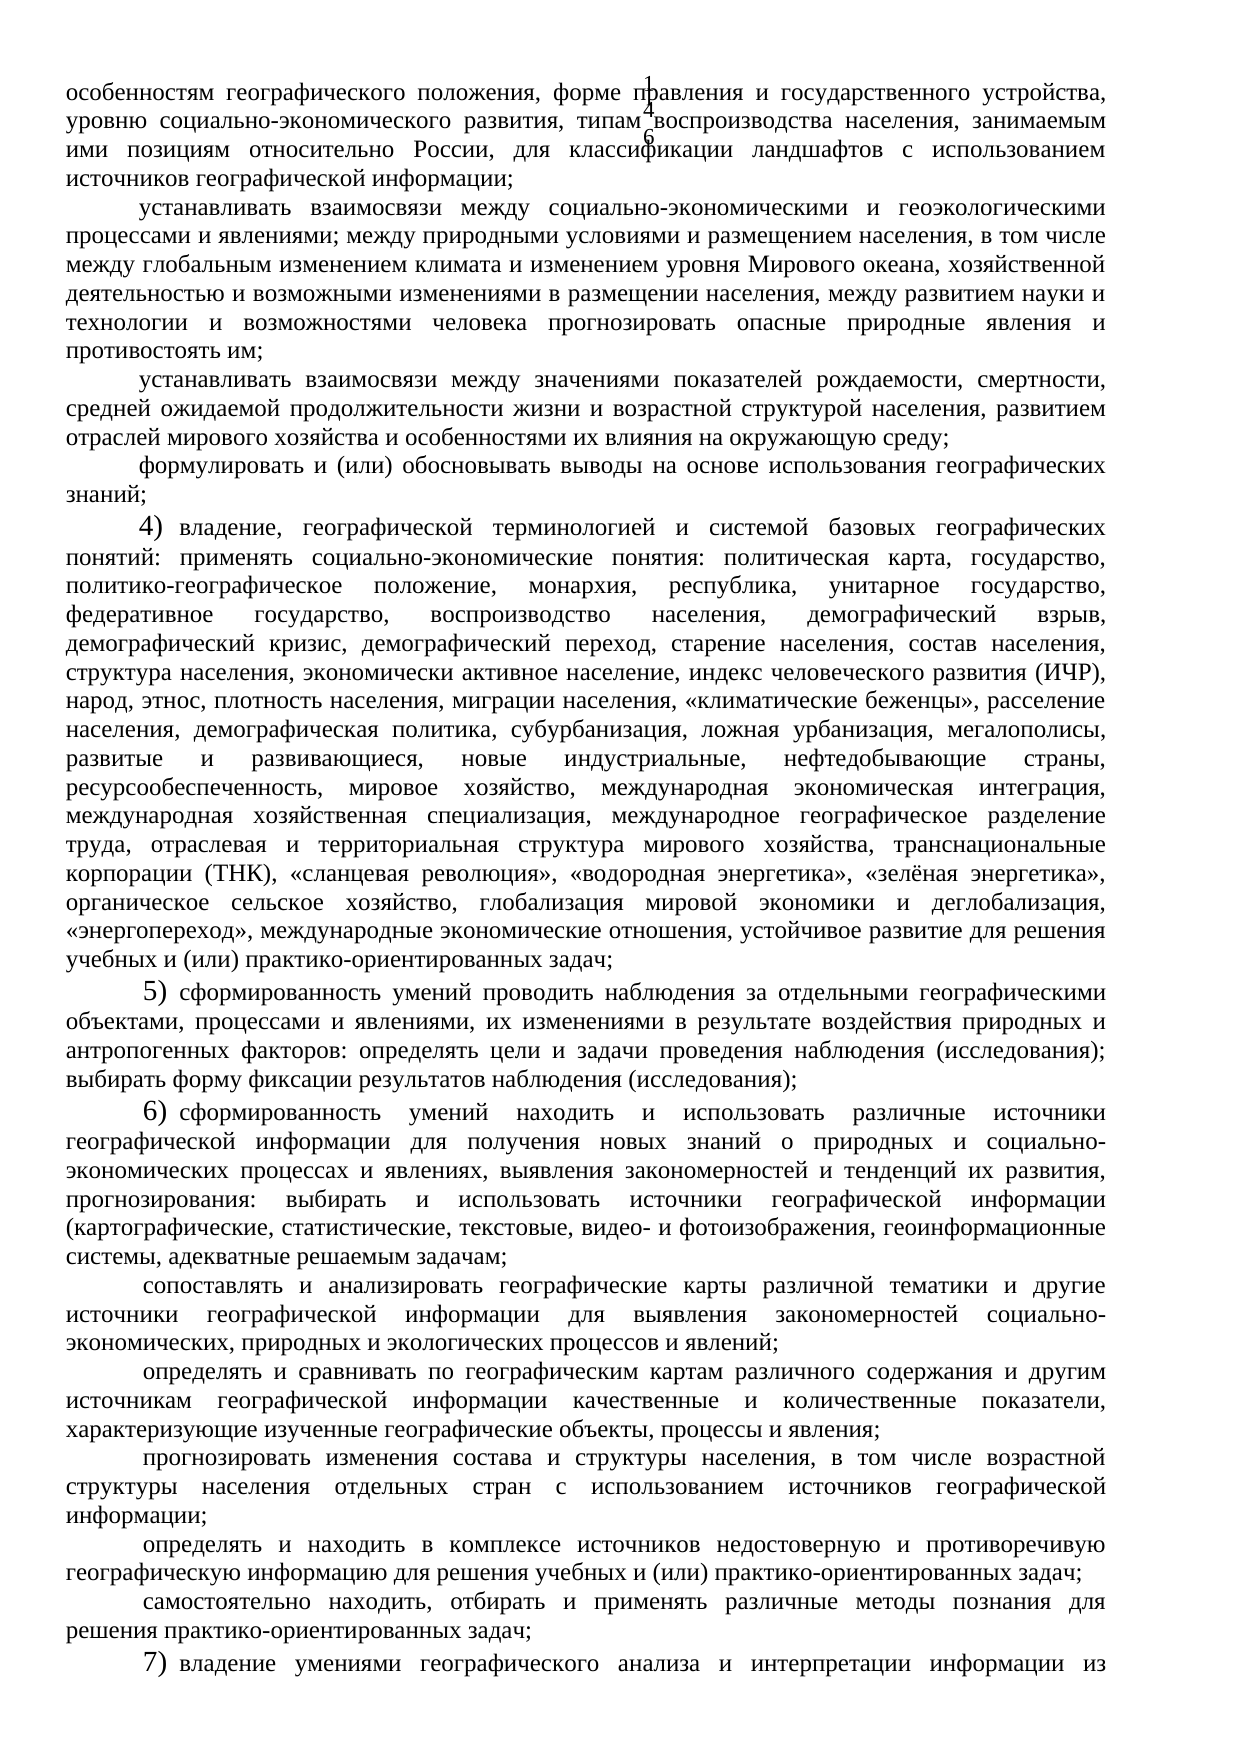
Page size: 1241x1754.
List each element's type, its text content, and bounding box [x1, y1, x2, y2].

text формулировать и (или) обосновывать выводы на основе использования географических знаний; [66, 451, 1107, 508]
list сформированность умений проводить наблюдения за отдельными географическими объектами, процессами и явлениями, их изменениями в результате воздействия природных и антропогенных факторов: определять цели и задачи проведения наблюдения (исследования); выбирать форму фиксации результатов наблюдения (исследования); [66, 973, 1107, 1093]
text сопоставлять и анализировать географические карты различной тематики и другие источники географической информации для выявления закономерностей социально-экономических, природных и экологических процессов и явлений; [66, 1270, 1107, 1356]
text самостоятельно находить, отбирать и применять различные методы познания для решения практико-ориентированных задач; [66, 1586, 1107, 1644]
text устанавливать взаимосвязи между значениями показателей рождаемости, смертности, средней ожидаемой продолжительности жизни и возрастной структурой населения, развитием отраслей мирового хозяйства и особенностями их влияния на окружающую среду; [66, 364, 1107, 451]
text определять и находить в комплексе источников недостоверную и противоречивую географическую информацию для решения учебных и (или) практико-ориентированных задач; [66, 1529, 1107, 1586]
text прогнозировать изменения состава и структуры населения, в том числе возрастной структуры населения отдельных стран с использованием источников географической информации; [66, 1442, 1107, 1529]
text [66, 77, 1107, 192]
text определять и сравнивать по географическим картам различного содержания и другим источникам географической информации качественные и количественные показатели, характеризующие изученные географические объекты, процессы и явления; [66, 1356, 1107, 1442]
list сформированность умений находить и использовать различные источники географической информации для получения новых знаний о природных и социально-экономических процессах и явлениях, выявления закономерностей и тенденций их развития, прогнозирования: выбирать и использовать источники географической информации (картографические, статистические, текстовые, видео- и фотоизображения, геоинформационные системы, адекватные решаемым задачам; [66, 1093, 1107, 1270]
list владение, географической терминологией и системой базовых географических понятий: применять социально-экономические понятия: политическая карта, государство, политико-географическое положение, монархия, республика, унитарное государство, федеративное государство, воспроизводство населения, демографический взрыв, демографический кризис, демографический переход, старение населения, состав населения, структура населения, экономически активное население, индекс человеческого развития (ИЧР), народ, этнос, плотность населения, миграции населения, «климатические беженцы», расселение населения, демографическая политика, субурбанизация, ложная урбанизация, мегалополисы, развитые и развивающиеся, новые индустриальные, нефтедобывающие страны, ресурсообеспеченность, мировое хозяйство, международная экономическая интеграция, международная хозяйственная специализация, международное географическое разделение труда, отраслевая и территориальная структура мирового хозяйства, транснациональные корпорации (ТНК), «сланцевая революция», «водородная энергетика», «зелёная энергетика», органическое сельское хозяйство, глобализация мировой экономики и деглобализация, «энергопереход», международные экономические отношения, устойчивое развитие для решения учебных и (или) практико-ориентированных задач; [66, 508, 1107, 973]
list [66, 1644, 1107, 1677]
text устанавливать взаимосвязи между социально-экономическими и геоэкологическими процессами и явлениями; между природными условиями и размещением населения, в том числе между глобальным изменением климата и изменением уровня Мирового океана, хозяйственной деятельностью и возможными изменениями в размещении населения, между развитием науки и технологии и возможностями человека прогнозировать опасные природные явления и противостоять им; [66, 192, 1107, 364]
